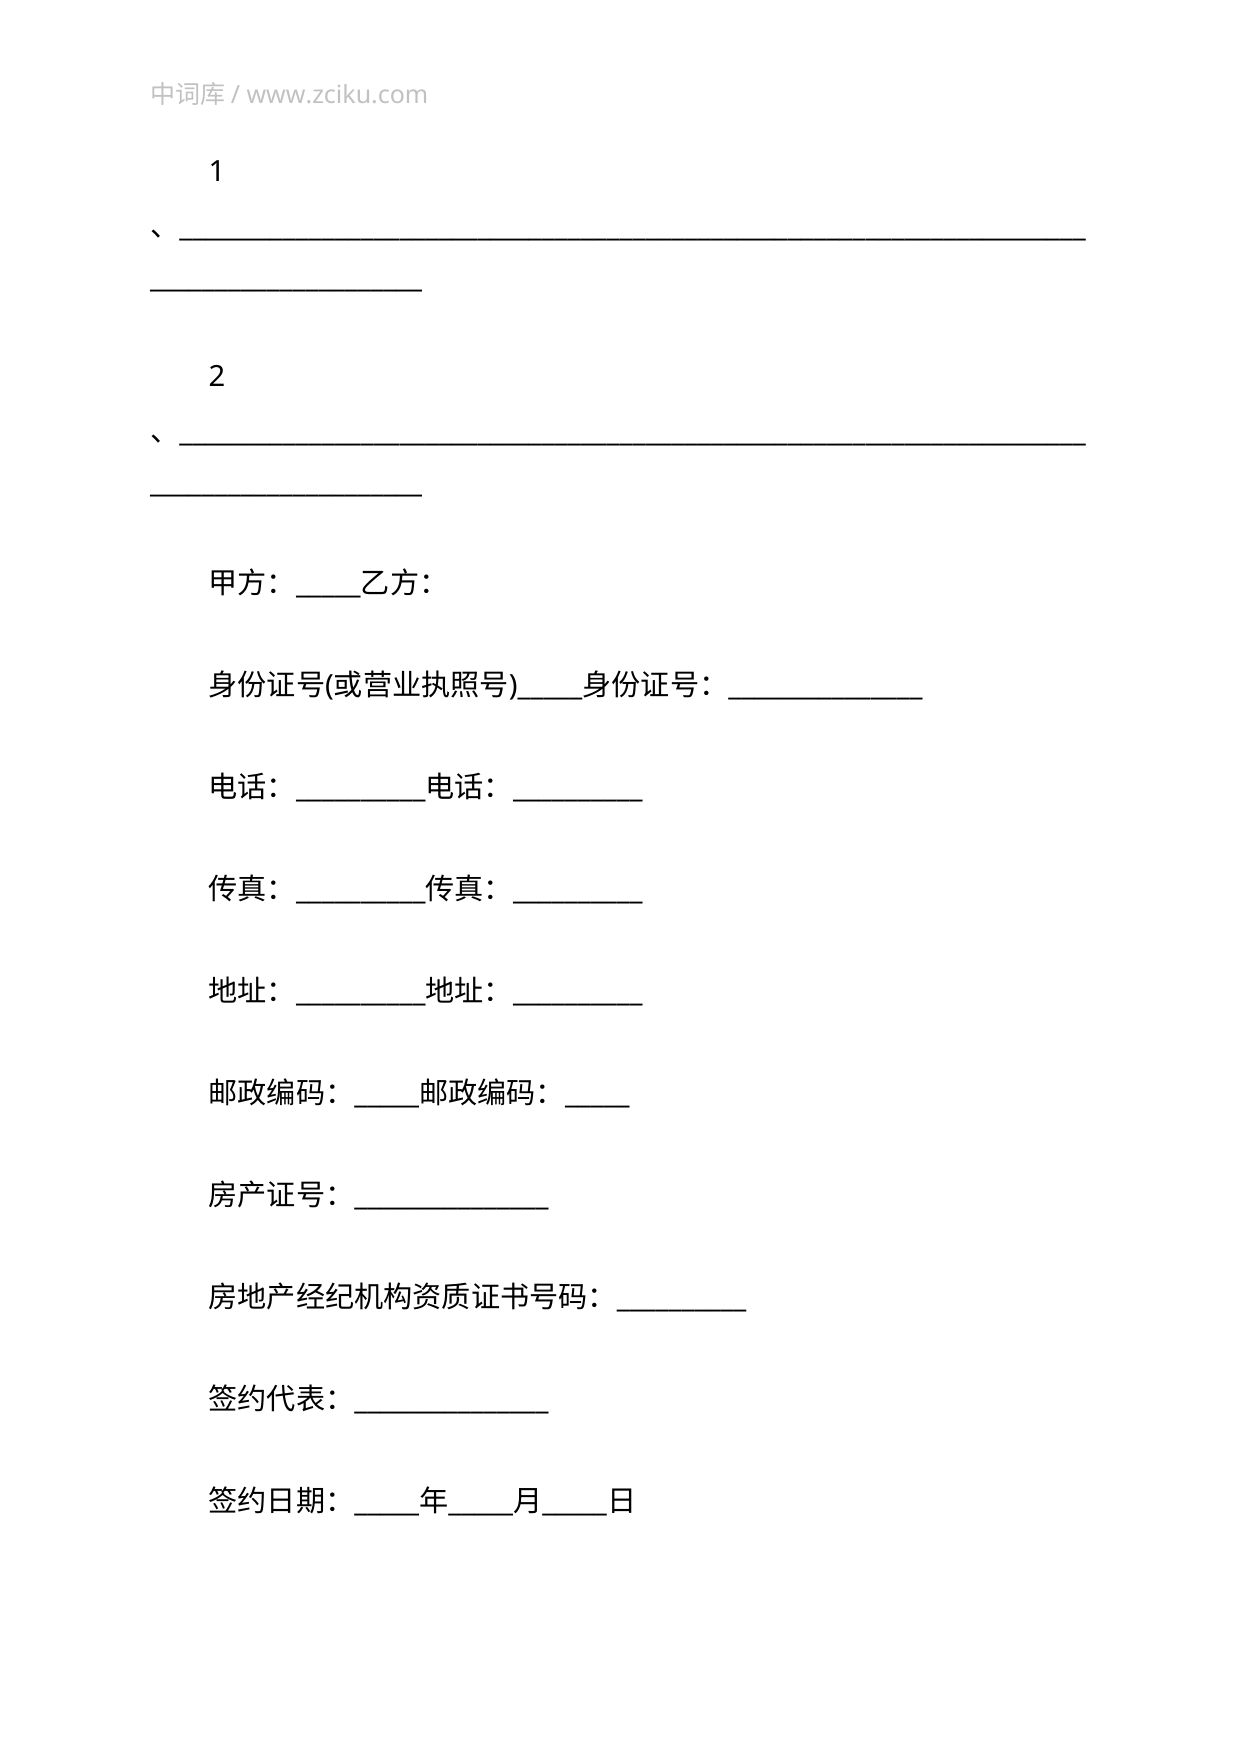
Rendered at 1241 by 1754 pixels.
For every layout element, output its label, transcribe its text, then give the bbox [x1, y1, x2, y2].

text 电话：__________电话：__________ [150, 764, 1090, 806]
text 甲方：_____乙方： [150, 560, 1090, 602]
text 1、___________________________________________________________________________________________ [150, 150, 1090, 296]
text 身份证号(或营业执照号)_____身份证号：_______________ [150, 662, 1090, 704]
text 传真：__________传真：__________ [150, 866, 1090, 908]
text 房地产经纪机构资质证书号码：__________ [150, 1274, 1090, 1316]
text 房产证号：_______________ [150, 1172, 1090, 1214]
text 邮政编码：_____邮政编码：_____ [150, 1070, 1090, 1112]
text 地址：__________地址：__________ [150, 968, 1090, 1010]
text 签约代表：_______________ [150, 1376, 1090, 1418]
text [150, 1478, 1090, 1520]
text 2、___________________________________________________________________________________________ [150, 355, 1090, 501]
